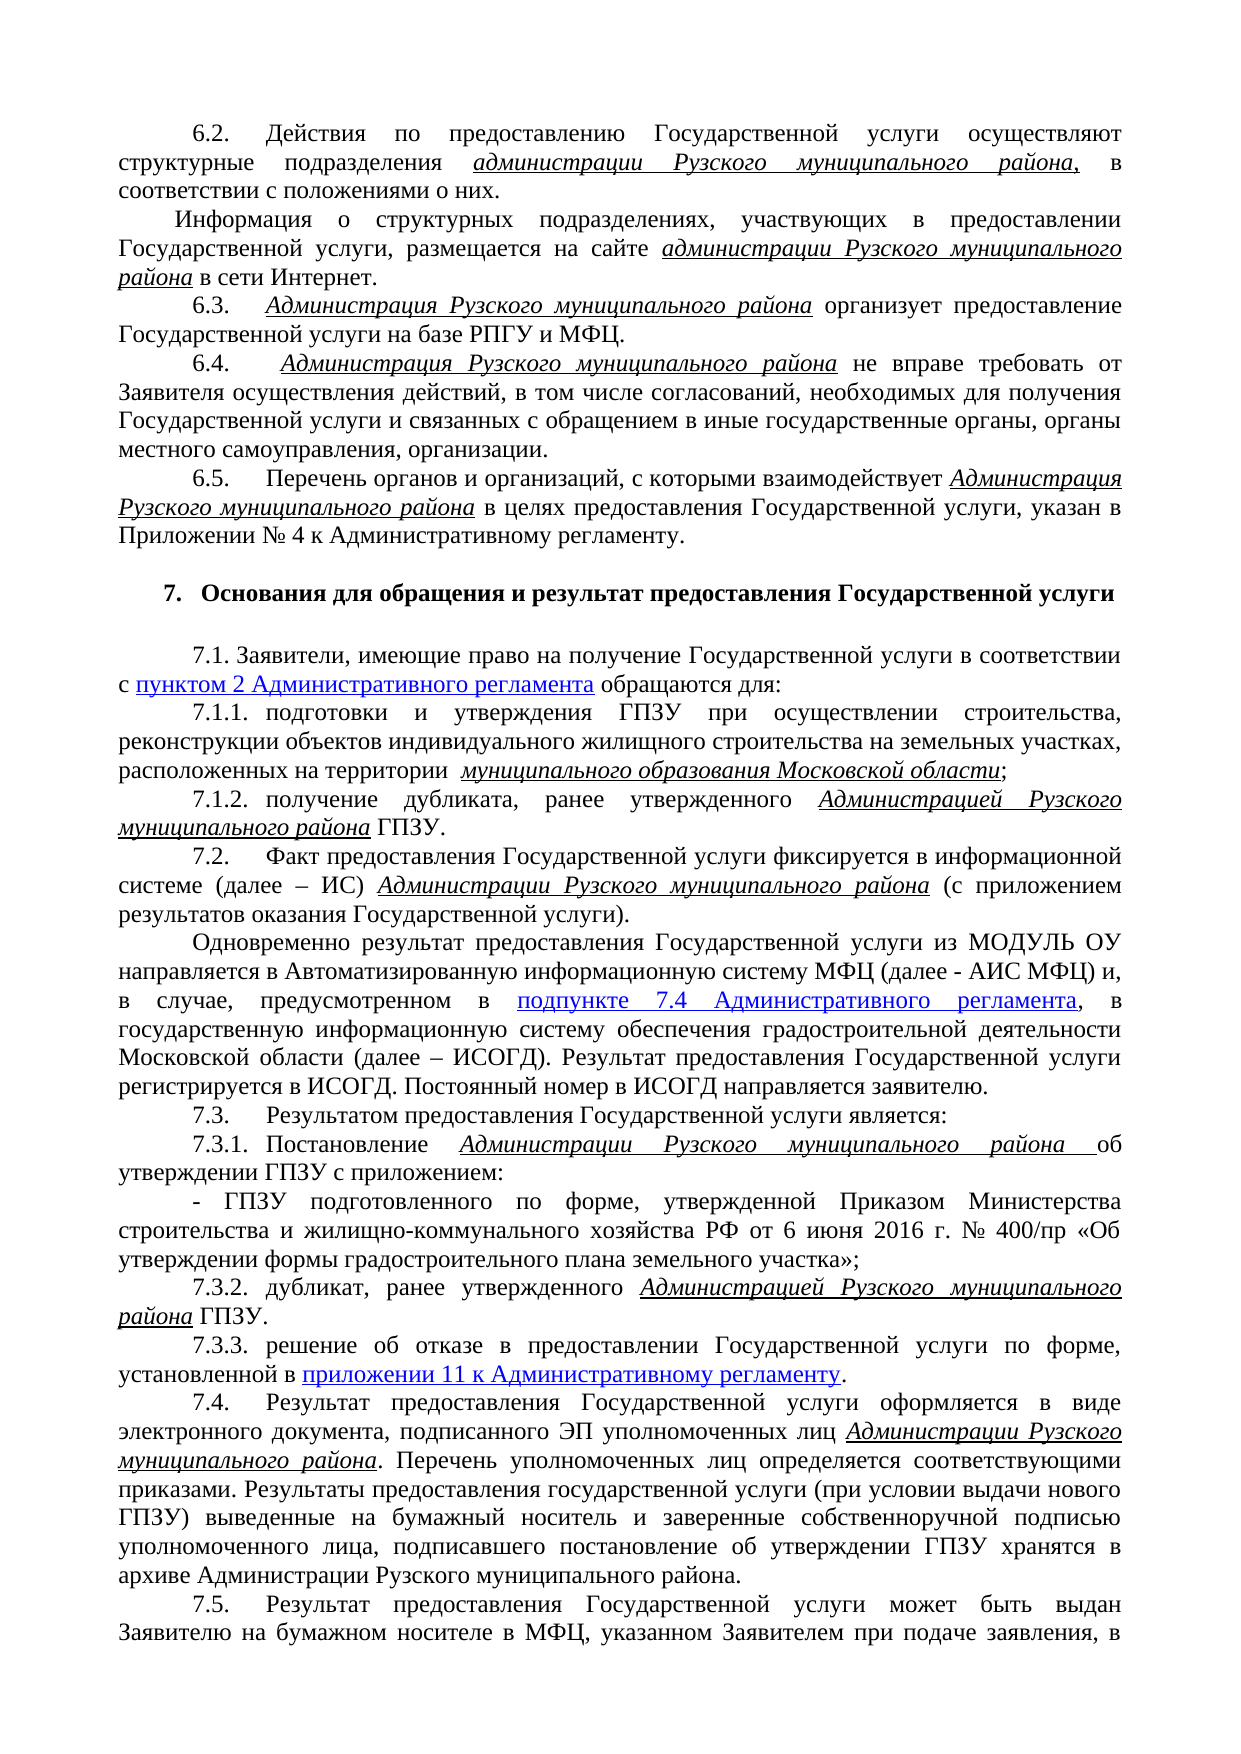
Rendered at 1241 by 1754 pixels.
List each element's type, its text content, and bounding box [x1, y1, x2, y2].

list Результатом предоставления Государственной услуги является: [192, 1100, 1122, 1129]
list Результат предоставления Государственной услуги оформляется в виде электронного документа, подписанного ЭП уполномоченных лиц Администрации Рузского муниципального района. Перечень уполномоченных лиц определяется соответствующими приказами. Результаты предоставления государственной услуги (при условии выдачи нового ГПЗУ) выведенные на бумажный носитель и заверенные собственноручной подписью уполномоченного лица, подписавшего постановление об утверждении ГПЗУ хранятся в архиве Администрации Рузского муниципального района. [118, 1387, 1122, 1589]
text Одновременно результат предоставления Государственной услуги из МОДУЛЬ ОУ направляется в Автоматизированную информационную систему МФЦ (далее - АИС МФЦ) и, в случае, предусмотренном в подпункте 7.4 Административного регламента, в государственную информационную систему обеспечения градостроительной деятельности Московской области (далее – ИСОГД). Результат предоставления Государственной услуги регистрируется в ИСОГД. Постоянный номер в ИСОГД направляется заявителю. [118, 927, 1122, 1100]
list Действия по предоставлению Государственной услуги осуществляют структурные подразделения администрации Рузского муниципального района, в соответствии с положениями о них. [118, 118, 1122, 204]
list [118, 1589, 1122, 1646]
list Перечень органов и организаций, с которыми взаимодействует Администрация Рузского муниципального района в целях предоставления Государственной услуги, указан в Приложении № 4 к Административному регламенту. [118, 463, 1122, 549]
list Постановление Администрации Рузского муниципального района об утверждении ГПЗУ с приложением: [118, 1129, 1122, 1186]
list Основания для обращения и результат предоставления Государственной услуги [156, 578, 1122, 607]
list дубликат, ранее утвержденного Администрацией Рузского муниципального района ГПЗУ. [118, 1272, 1122, 1330]
list Заявители, имеющие право на получение Государственной услуги в соответствии с пунктом 2 Административного регламента обращаются для: [118, 640, 1122, 697]
text - ГПЗУ подготовленного по форме, утвержденной Приказом Министерства строительства и жилищно-коммунального хозяйства РФ от 6 июня 2016 г. № 400/пр «Об утверждении формы градостроительного плана земельного участка»; [118, 1186, 1122, 1272]
list решение об отказе в предоставлении Государственной услуги по форме, установленной в приложении 11 к Административному регламенту. [118, 1330, 1122, 1387]
list получение дубликата, ранее утвержденного Администрацией Рузского муниципального района ГПЗУ. [118, 784, 1122, 841]
text Информация о структурных подразделениях, участвующих в предоставлении Государственной услуги, размещается на сайте администрации Рузского муниципального района в сети Интернет. [118, 204, 1122, 291]
list Администрация Рузского муниципального района не вправе требовать от Заявителя осуществления действий, в том числе согласований, необходимых для получения Государственной услуги и связанных с обращением в иные государственные органы, органы местного самоуправления, организации. [118, 348, 1122, 463]
list Факт предоставления Государственной услуги фиксируется в информационной системе (далее – ИС) Администрации Рузского муниципального района (с приложением результатов оказания Государственной услуги). [118, 841, 1122, 927]
list подготовки и утверждения ГПЗУ при осуществлении строительства, реконструкции объектов индивидуального жилищного строительства на земельных участках, расположенных на территории муниципального образования Московской области; [118, 697, 1122, 784]
list Администрация Рузского муниципального района организует предоставление Государственной услуги на базе РПГУ и МФЦ. [118, 291, 1122, 348]
